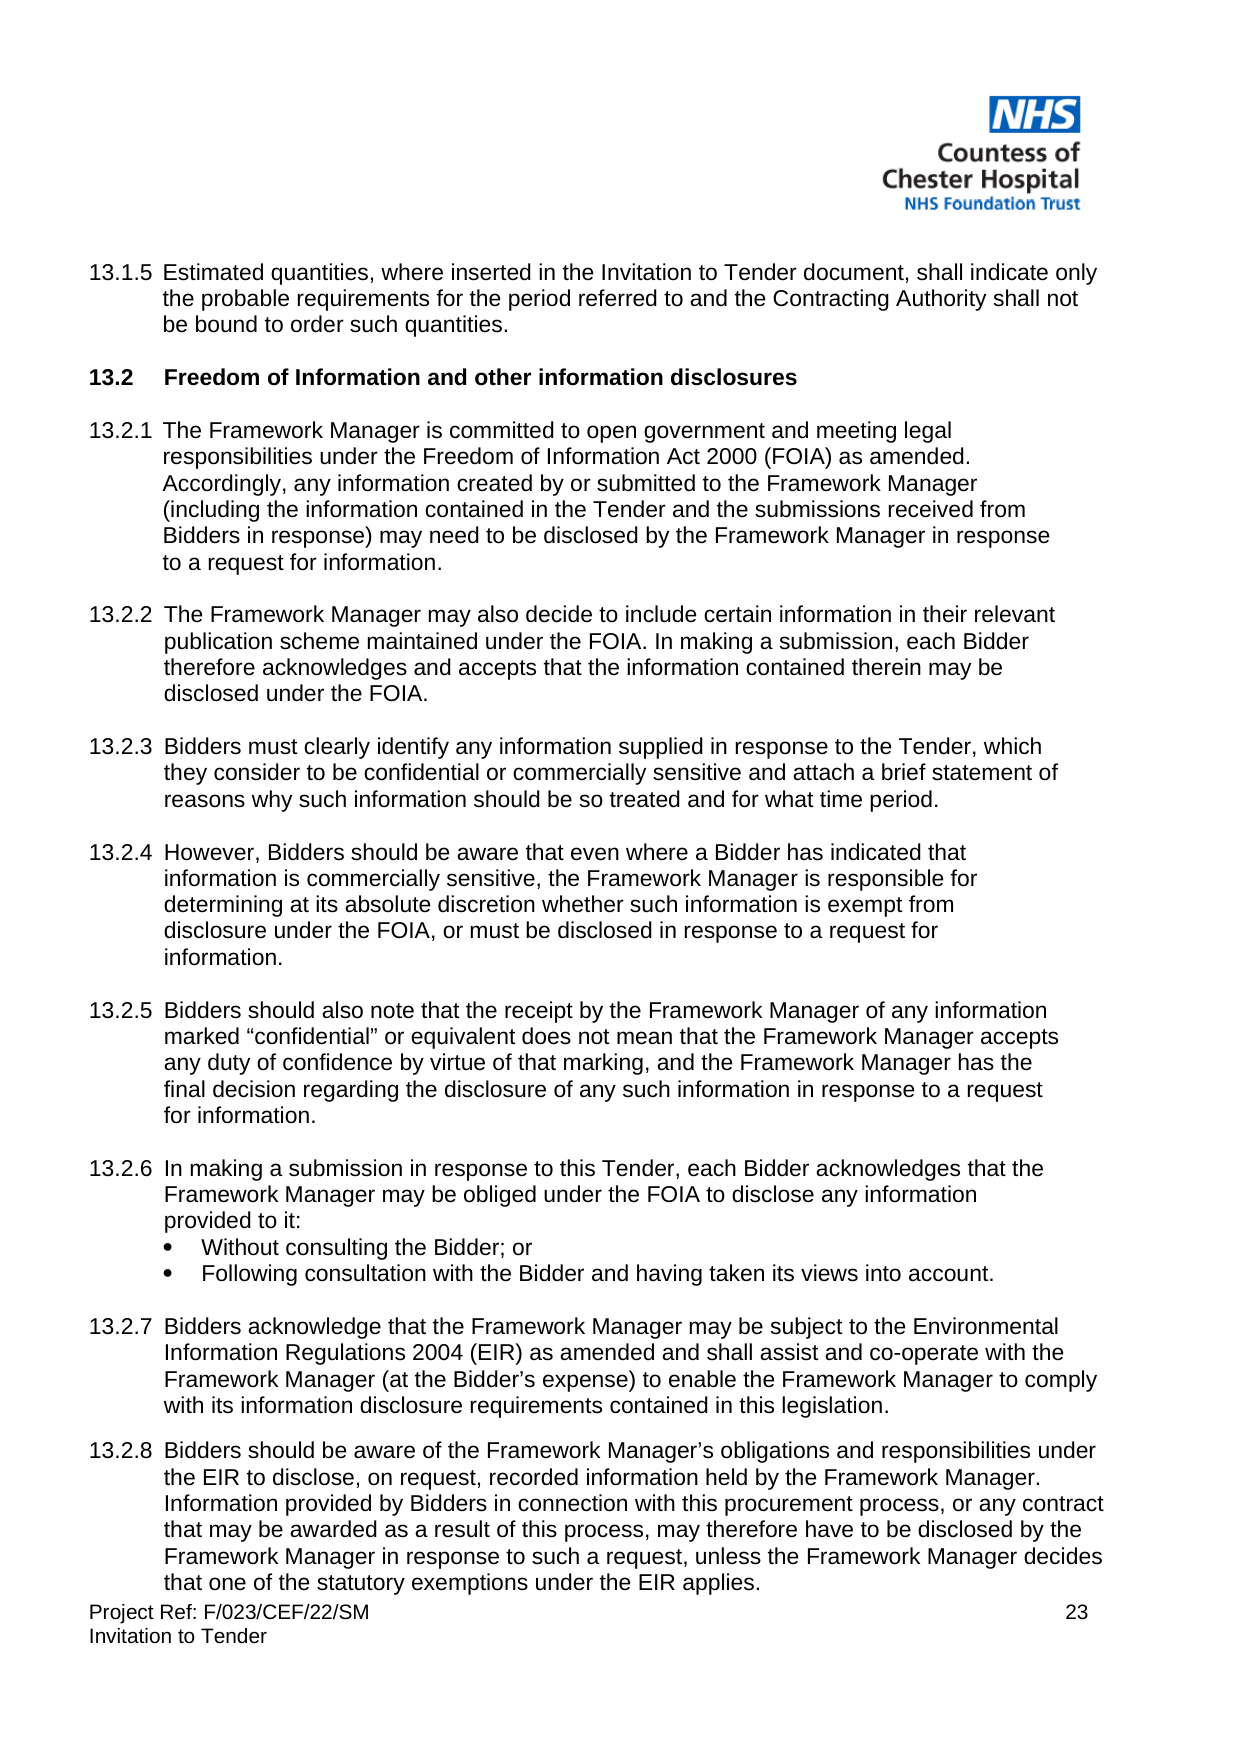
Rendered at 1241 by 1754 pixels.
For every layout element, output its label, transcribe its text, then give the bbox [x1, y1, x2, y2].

text 13.2.3 Bidders must clearly identify any information supplied in response to the Tender, which they consider to be confidential or commercially sensitive and attach a brief statement of reasons why such information should be so treated and for what time period. [89, 733, 1062, 812]
list Without consulting the Bidder; or [164, 1234, 1062, 1260]
text 13.2.5 Bidders should also note that the receipt by the Framework Manager of any information marked “confidential” or equivalent does not mean that the Framework Manager accepts any duty of confidence by virtue of that marking, and the Framework Manager has the final decision regarding the disclosure of any such information in response to a request for information. [89, 997, 1062, 1128]
text 13.2.6 In making a submission in response to this Tender, each Bidder acknowledges that the Framework Manager may be obliged under the FOIA to disclose any information provided to it: [89, 1155, 1062, 1234]
text 13.2.1 The Framework Manager is committed to open government and meeting legal responsibilities under the Freedom of Information Act 2000 (FOIA) as amended. Accordingly, any information created by or submitted to the Framework Manager (including the information contained in the Tender and the submissions received from Bidders in response) may need to be disclosed by the Framework Manager in response to a request for information. [89, 417, 1062, 575]
text 13.2.2 The Framework Manager may also decide to include certain information in their relevant publication scheme maintained under the FOIA. In making a submission, each Bidder therefore acknowledges and accepts that the information contained therein may be disclosed under the FOIA. [89, 601, 1062, 707]
text 13.2.4 However, Bidders should be aware that even where a Bidder has indicated that information is commercially sensitive, the Framework Manager is responsible for determining at its absolute discretion whether such information is exempt from disclosure under the FOIA, or must be disclosed in response to a request for information. [89, 838, 1062, 970]
text 13.2 Freedom of Information and other information disclosures [89, 364, 1107, 390]
text 13.1.5 Estimated quantities, where inserted in the Invitation to Tender document, shall indicate only the probable requirements for the period referred to and the Contracting Authority shall not be bound to order such quantities. [89, 259, 1107, 338]
list Following consultation with the Bidder and having taken its views into account. [164, 1260, 1062, 1286]
picture [840, 75, 1108, 233]
text 13.2.7 Bidders acknowledge that the Framework Manager may be subject to the Environmental Information Regulations 2004 (EIR) as amended and shall assist and co-operate with the Framework Manager (at the Bidder’s expense) to enable the Framework Manager to comply with its information disclosure requirements contained in this legislation. [89, 1313, 1107, 1418]
text 13.2.8 Bidders should be aware of the Framework Manager’s obligations and responsibilities under the EIR to disclose, on request, recorded information held by the Framework Manager. Information provided by Bidders in connection with this procurement process, or any contract that may be awarded as a result of this process, may therefore have to be disclosed by the Framework Manager in response to such a request, unless the Framework Manager decides that one of the statutory exemptions under the EIR applies. [89, 1437, 1107, 1596]
